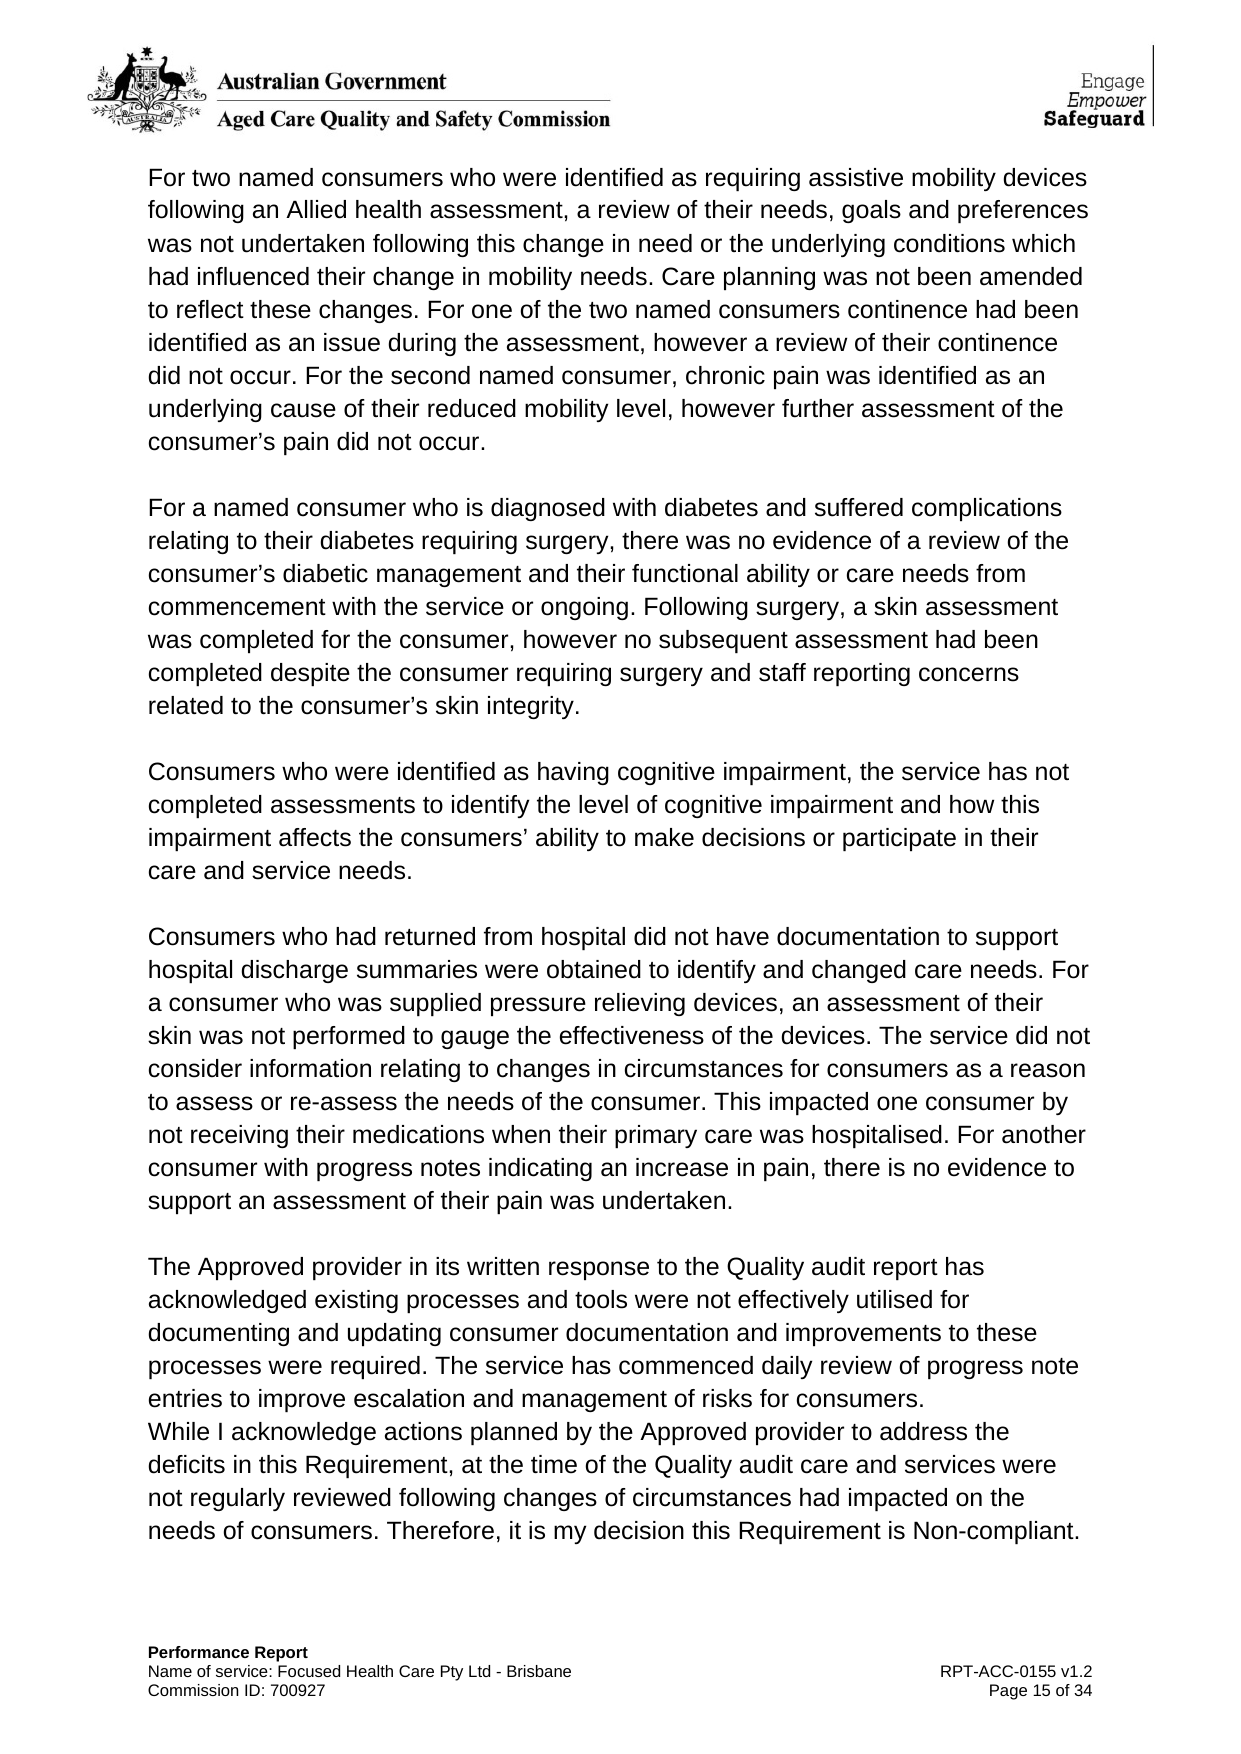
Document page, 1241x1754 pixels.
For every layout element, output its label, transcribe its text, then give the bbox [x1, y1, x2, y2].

text For a named consumer who is diagnosed with diabetes and suffered complications relating to their diabetes requiring surgery, there was no evidence of a review of the consumer’s diabetic management and their functional ability or care needs from commencement with the service or ongoing. Following surgery, a skin assessment was completed for the consumer, however no subsequent assessment had been completed despite the consumer requiring surgery and staff reporting concerns related to the consumer’s skin integrity. [148, 493, 1092, 719]
text Consumers who had returned from hospital did not have documentation to support hospital discharge summaries were obtained to identify and changed care needs. For a consumer who was supplied pressure relieving devices, an assessment of their skin was not performed to gauge the effectiveness of the devices. The service did not consider information relating to changes in circumstances for consumers as a reason to assess or re-assess the needs of the consumer. This impacted one consumer by not receiving their medications when their primary care was hospitalised. For another consumer with progress notes indicating an increase in pain, there is no evidence to support an assessment of their pain was undertaken. [148, 922, 1092, 1215]
picture [1, 0, 1241, 154]
text The Approved provider in its written response to the Quality audit report has acknowledged existing processes and tools were not effectively utilised for documenting and updating consumer documentation and improvements to these processes were required. The service has commenced daily review of progress note entries to improve escalation and management of risks for consumers. [148, 1252, 1092, 1413]
text While I acknowledge actions planned by the Approved provider to address the deficits in this Requirement, at the time of the Quality audit care and services were not regularly reviewed following changes of circumstances had impacted on the needs of consumers. Therefore, it is my decision this Requirement is Non-compliant. [148, 1417, 1092, 1545]
text For two named consumers who were identified as requiring assistive mobility devices following an Allied health assessment, a review of their needs, goals and preferences was not undertaken following this change in need or the underlying conditions which had influenced their change in mobility needs. Care planning was not been amended to reflect these changes. For one of the two named consumers continence had been identified as an issue during the assessment, however a review of their continence did not occur. For the second named consumer, chronic pain was identified as an underlying cause of their reduced mobility level, however further assessment of the consumer’s pain did not occur. [148, 162, 1092, 455]
text Consumers who were identified as having cognitive impairment, the service has not completed assessments to identify the level of cognitive impairment and how this impairment affects the consumers’ ability to make decisions or participate in their care and service needs. [148, 757, 1092, 885]
